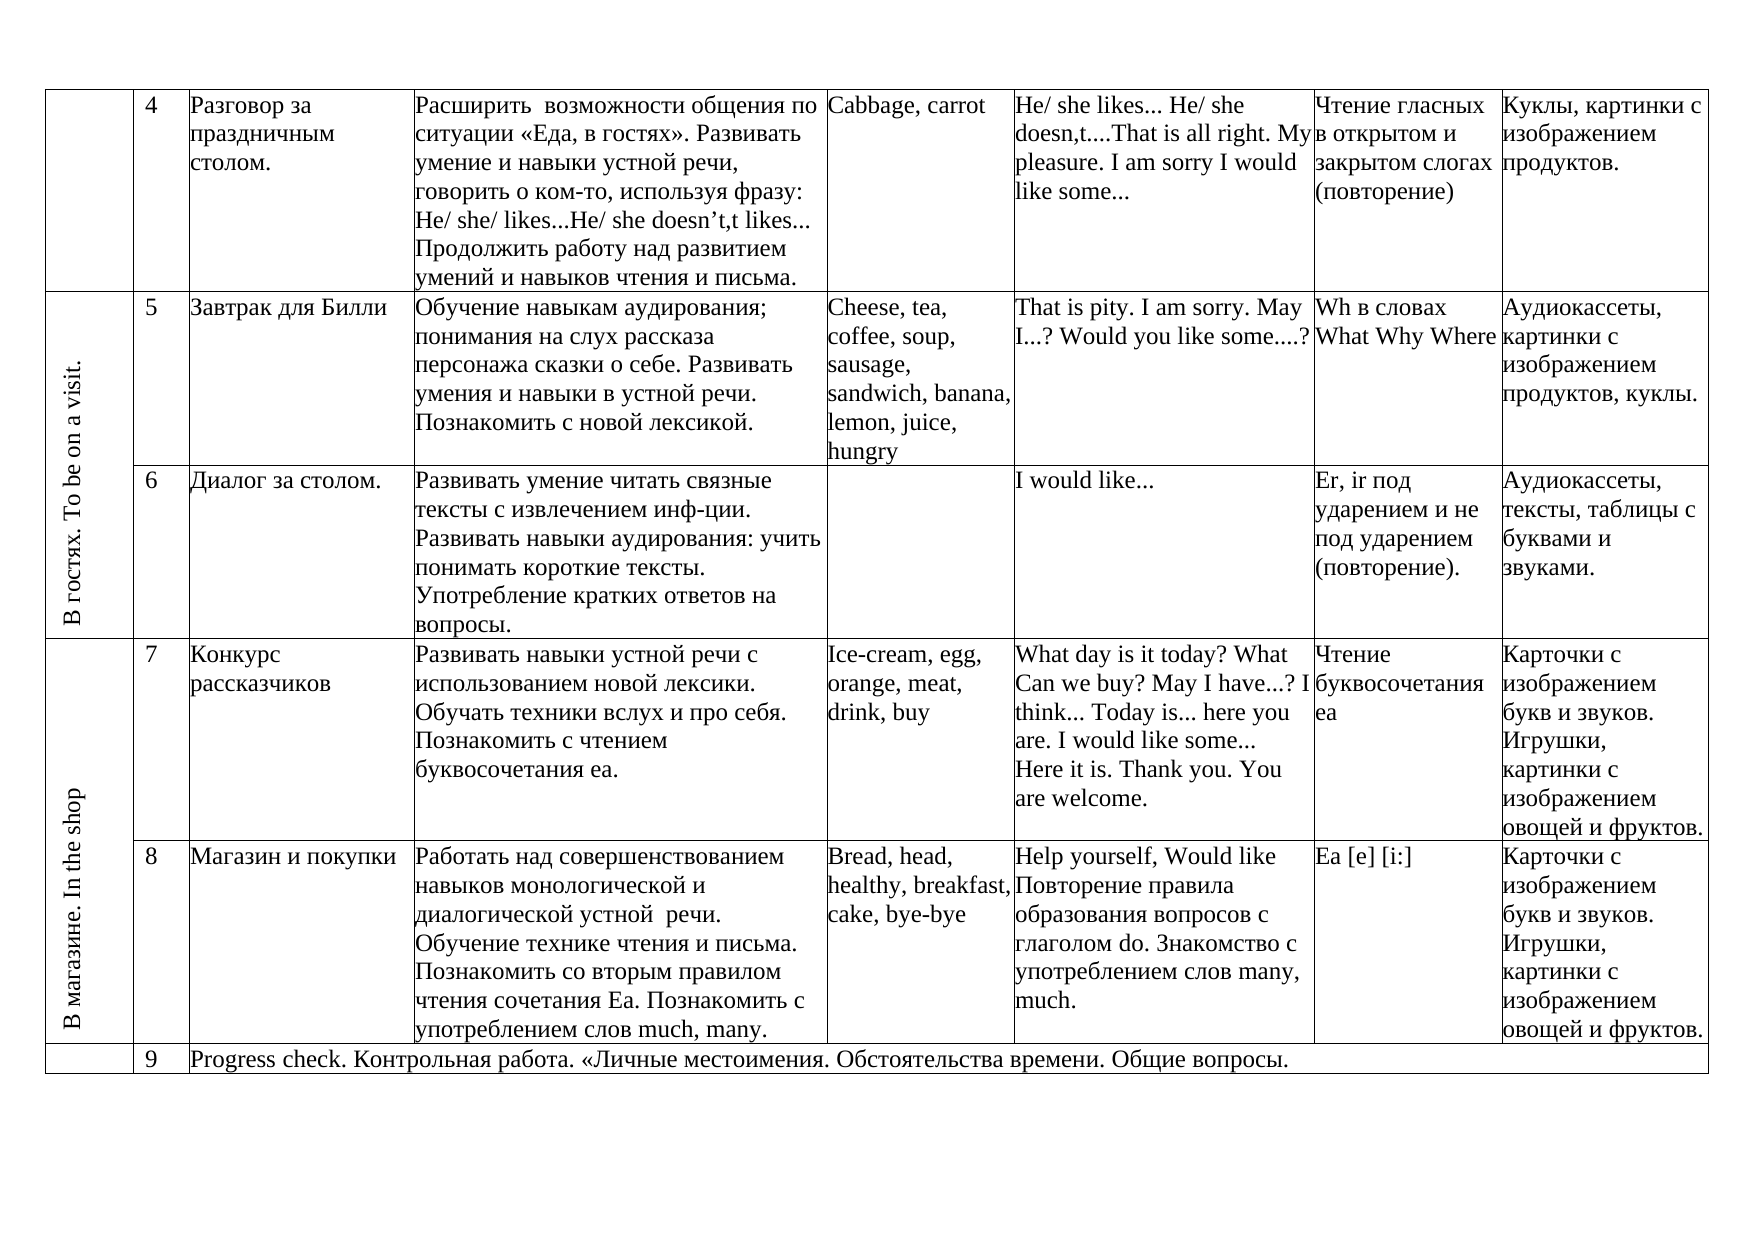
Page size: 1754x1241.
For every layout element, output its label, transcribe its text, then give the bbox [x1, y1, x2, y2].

table_cell 7 [134, 639, 189, 840]
table_cell Расширить возможности общения по ситуации «Еда, в гостях». Развивать умение и навыки устной речи, говорить о ком-то, используя фразу: He/ she/ likes...He/ she doesn’t,t likes... Продолжить работу над развитием умений и навыков чтения и письма. [415, 90, 827, 291]
table_cell В магазине. In the shop [46, 639, 133, 1043]
table_cell 4 [134, 90, 189, 291]
table_cell [828, 466, 1014, 638]
table_cell 9 [134, 1044, 189, 1072]
table_cell Карточки с изображением букв и звуков. Игрушки, картинки с изображением овощей и фруктов. [1503, 639, 1708, 840]
table_cell Wh в словах What Why Where [1315, 292, 1502, 464]
table_cell Разговор за праздничным столом. [190, 90, 414, 291]
table_cell Аудиокассеты, картинки с изображением продуктов, куклы. [1503, 292, 1708, 464]
table_cell Развивать умение читать связные тексты с извлечением инф-ции. Развивать навыки аудирования: учить понимать короткие тексты. Употребление кратких ответов на вопросы. [415, 466, 827, 638]
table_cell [46, 90, 133, 291]
table_cell Работать над совершенствованием навыков монологической и диалогической устной речи. Обучение технике чтения и письма. Познакомить со вторым правилом чтения сочетания Ea. Познакомить с употреблением слов much, many. [415, 841, 827, 1043]
table_cell Завтрак для Билли [190, 292, 414, 464]
table_cell That is pity. I am sorry. May I...? Would you like some....? [1015, 292, 1314, 464]
table_cell В гостях. To be on a visit. [46, 292, 133, 638]
table_cell Развивать навыки устной речи с использованием новой лексики. Обучать техники вслух и про себя. Познакомить с чтением буквосочетания ea. [415, 639, 827, 840]
table_cell [46, 1044, 133, 1072]
table_cell Cabbage, carrot [828, 90, 1014, 291]
table_cell Er, ir под ударением и не под ударением (повторение). [1315, 466, 1502, 638]
table_cell He/ she likes... He/ she doesn,t....That is all right. My pleasure. I am sorry I would like some... [1015, 90, 1314, 291]
table_cell Обучение навыкам аудирования; понимания на слух рассказа персонажа сказки о себе. Развивать умения и навыки в устной речи. Познакомить с новой лексикой. [415, 292, 827, 464]
table_cell I would like... [1015, 466, 1314, 638]
table_cell Help yourself, Would like Повторение правила образования вопросов с глаголом do. Знакомство с употреблением слов many, much. [1015, 841, 1314, 1043]
table_cell Cheese, tea, coffee, soup, sausage, sandwich, banana, lemon, juice, hungry [828, 292, 1014, 464]
table_cell Ice-cream, egg, orange, meat, drink, buy [828, 639, 1014, 840]
table_cell Диалог за столом. [190, 466, 414, 638]
table_cell Куклы, картинки с изображением продуктов. [1503, 90, 1708, 291]
table_cell Аудиокассеты, тексты, таблицы с буквами и звуками. [1503, 466, 1708, 638]
table_cell Чтение буквосочетания ea [1315, 639, 1502, 840]
table_cell Чтение гласных в открытом и закрытом слогах (повторение) [1315, 90, 1502, 291]
table_cell 5 [134, 292, 189, 464]
table_cell What day is it today? What Can we buy? May I have...? I think... Today is... here you are. I would like some... Here it is. Thank you. You are welcome. [1015, 639, 1314, 840]
table_cell Ea [e] [i:] [1315, 841, 1502, 1043]
table_cell 6 [134, 466, 189, 638]
table_cell 8 [134, 841, 189, 1043]
table_cell Карточки с изображением букв и звуков. Игрушки, картинки с изображением овощей и фруктов. [1503, 841, 1708, 1043]
table_cell Bread, head, healthy, breakfast, cake, bye-bye [828, 841, 1014, 1043]
table_cell Progress check. Контрольная работа. «Личные местоимения. Обстоятельства времени. Общие вопросы. [190, 1044, 1708, 1072]
table_cell Конкурс рассказчиков [190, 639, 414, 840]
table_cell Магазин и покупки [190, 841, 414, 1043]
